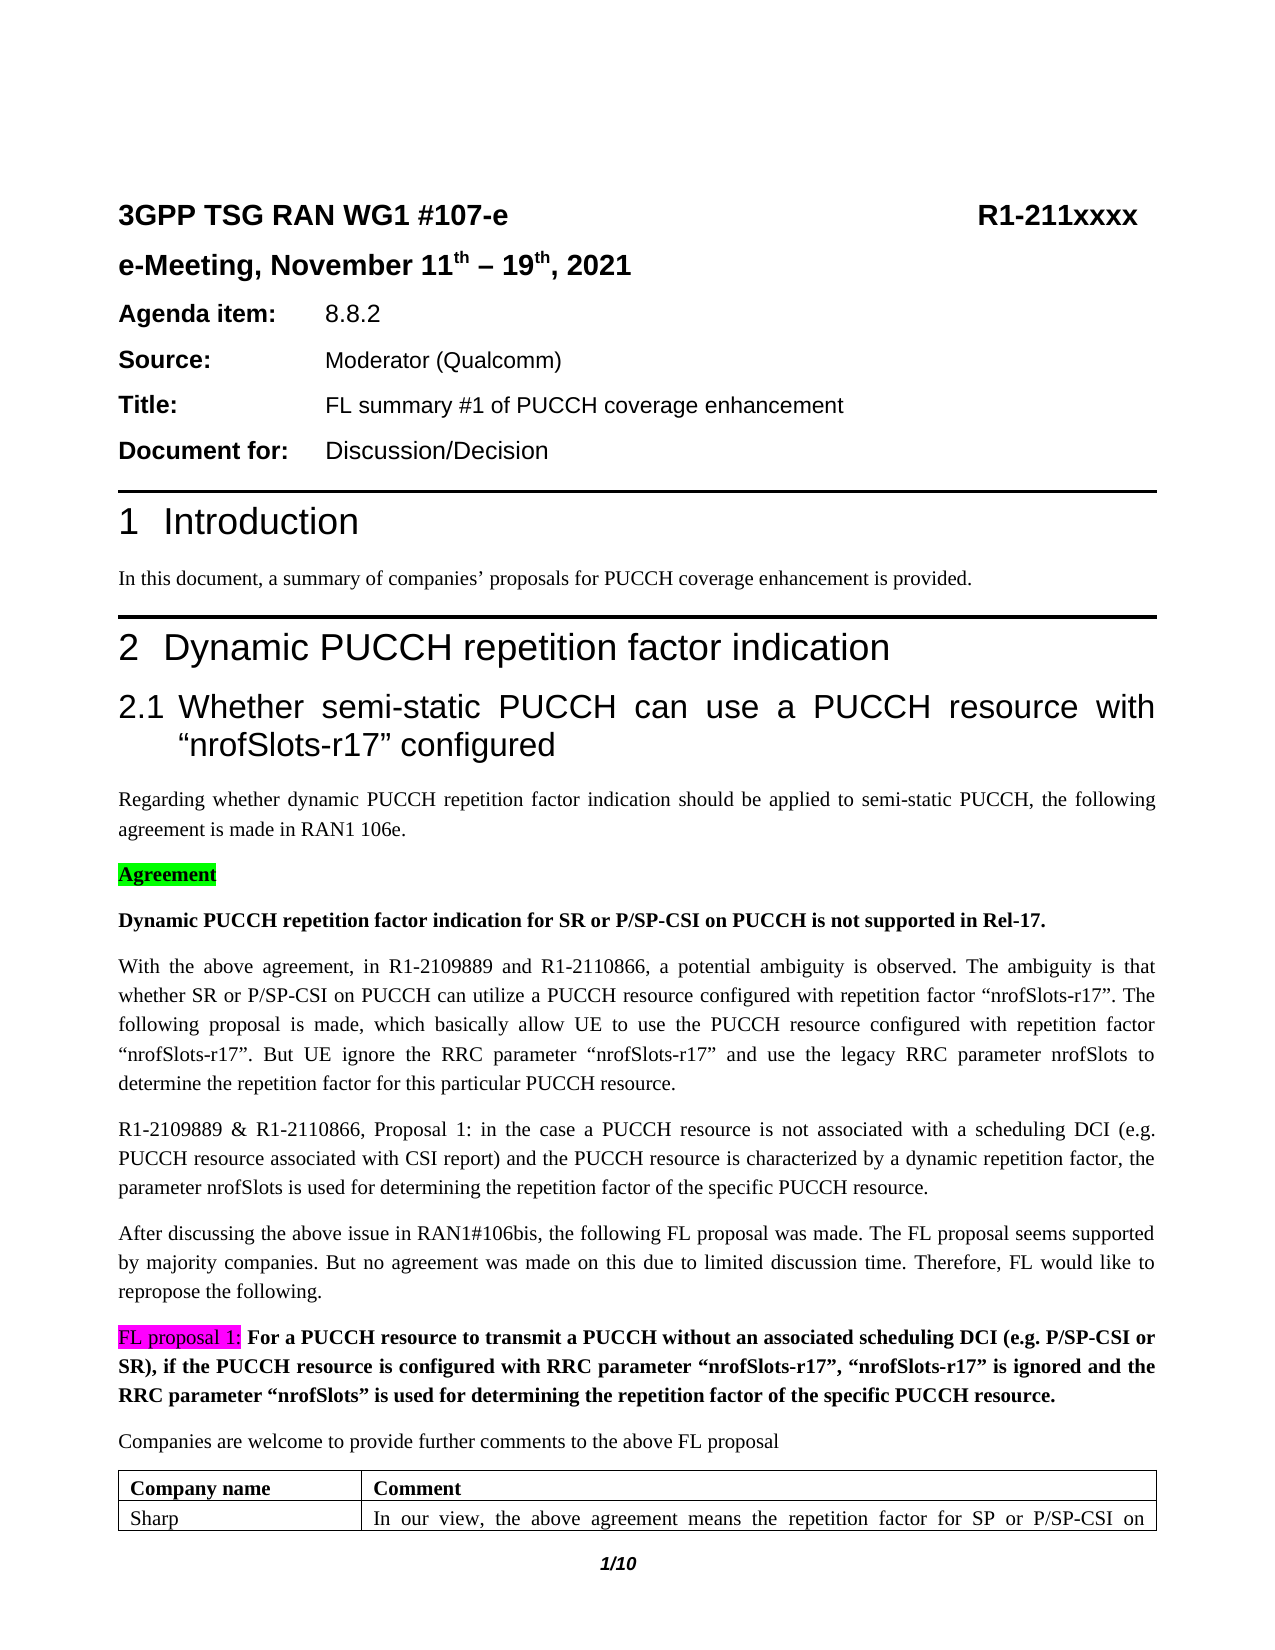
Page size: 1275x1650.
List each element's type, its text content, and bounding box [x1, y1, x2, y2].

text With the above agreement, in R1-2109889 and R1-2110866, a potential ambiguity is observed. The ambiguity is that whether SR or P/SP-CSI on PUCCH can utilize a PUCCH resource configured with repetition factor “nrofSlots-r17”. The following proposal is made, which basically allow UE to use the PUCCH resource configured with repetition factor “nrofSlots-r17”. But UE ignore the RRC parameter “nrofSlots-r17” and use the legacy RRC parameter nrofSlots to determine the repetition factor for this particular PUCCH resource. [118, 949, 1157, 1095]
text Regarding whether dynamic PUCCH repetition factor indication should be applied to semi-static PUCCH, the following agreement is made in RAN1 106e. [118, 782, 1157, 841]
text After discussing the above issue in RAN1#106bis, the following FL proposal was made. The FL proposal seems supported by majority companies. But no agreement was made on this due to limited discussion time. Therefore, FL would like to repropose the following. [118, 1216, 1157, 1303]
table_cell Sharp [119, 1501, 361, 1530]
subtitle Introduction [118, 493, 1157, 542]
text Agenda item: 8.8.2 [118, 298, 1157, 327]
text Companies are welcome to provide further comments to the above FL proposal [118, 1424, 1157, 1453]
text In this document, a summary of companies’ proposals for PUCCH coverage enhancement is provided. [118, 561, 1157, 590]
text e-Meeting, November 11th – 19th, 2021 [118, 248, 1157, 282]
table_header Company name [119, 1471, 361, 1500]
text 3GPP TSG RAN WG1 #107-e R1-211xxxx [118, 198, 1157, 231]
text Document for: Discussion/Decision [118, 436, 1157, 465]
subtitle Dynamic PUCCH repetition factor indication [118, 619, 1157, 668]
table_header Comment [362, 1471, 1156, 1500]
text Dynamic PUCCH repetition factor indication for SR or P/SP-CSI on PUCCH is not supported in Rel-17. [118, 903, 1157, 932]
text Source: Moderator (Qualcomm) [118, 344, 1157, 373]
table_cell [362, 1501, 1156, 1530]
text R1-2109889 & R1-2110866, Proposal 1: in the case a PUCCH resource is not associated with a scheduling DCI (e.g. PUCCH resource associated with CSI report) and the PUCCH resource is characterized by a dynamic repetition factor, the parameter nrofSlots is used for determining the repetition factor of the specific PUCCH resource. [118, 1111, 1157, 1199]
text Title: FL summary #1 of PUCCH coverage enhancement [118, 390, 1157, 419]
text FL proposal 1: For a PUCCH resource to transmit a PUCCH without an associated scheduling DCI (e.g. P/SP-CSI or SR), if the PUCCH resource is configured with RRC parameter “nrofSlots-r17”, “nrofSlots-r17” is ignored and the RRC parameter “nrofSlots” is used for determining the repetition factor of the specific PUCCH resource. [118, 1320, 1157, 1407]
text Agreement [118, 857, 1157, 886]
subtitle Whether semi-static PUCCH can use a PUCCH resource with “nrofSlots-r17” configured [118, 687, 1157, 763]
